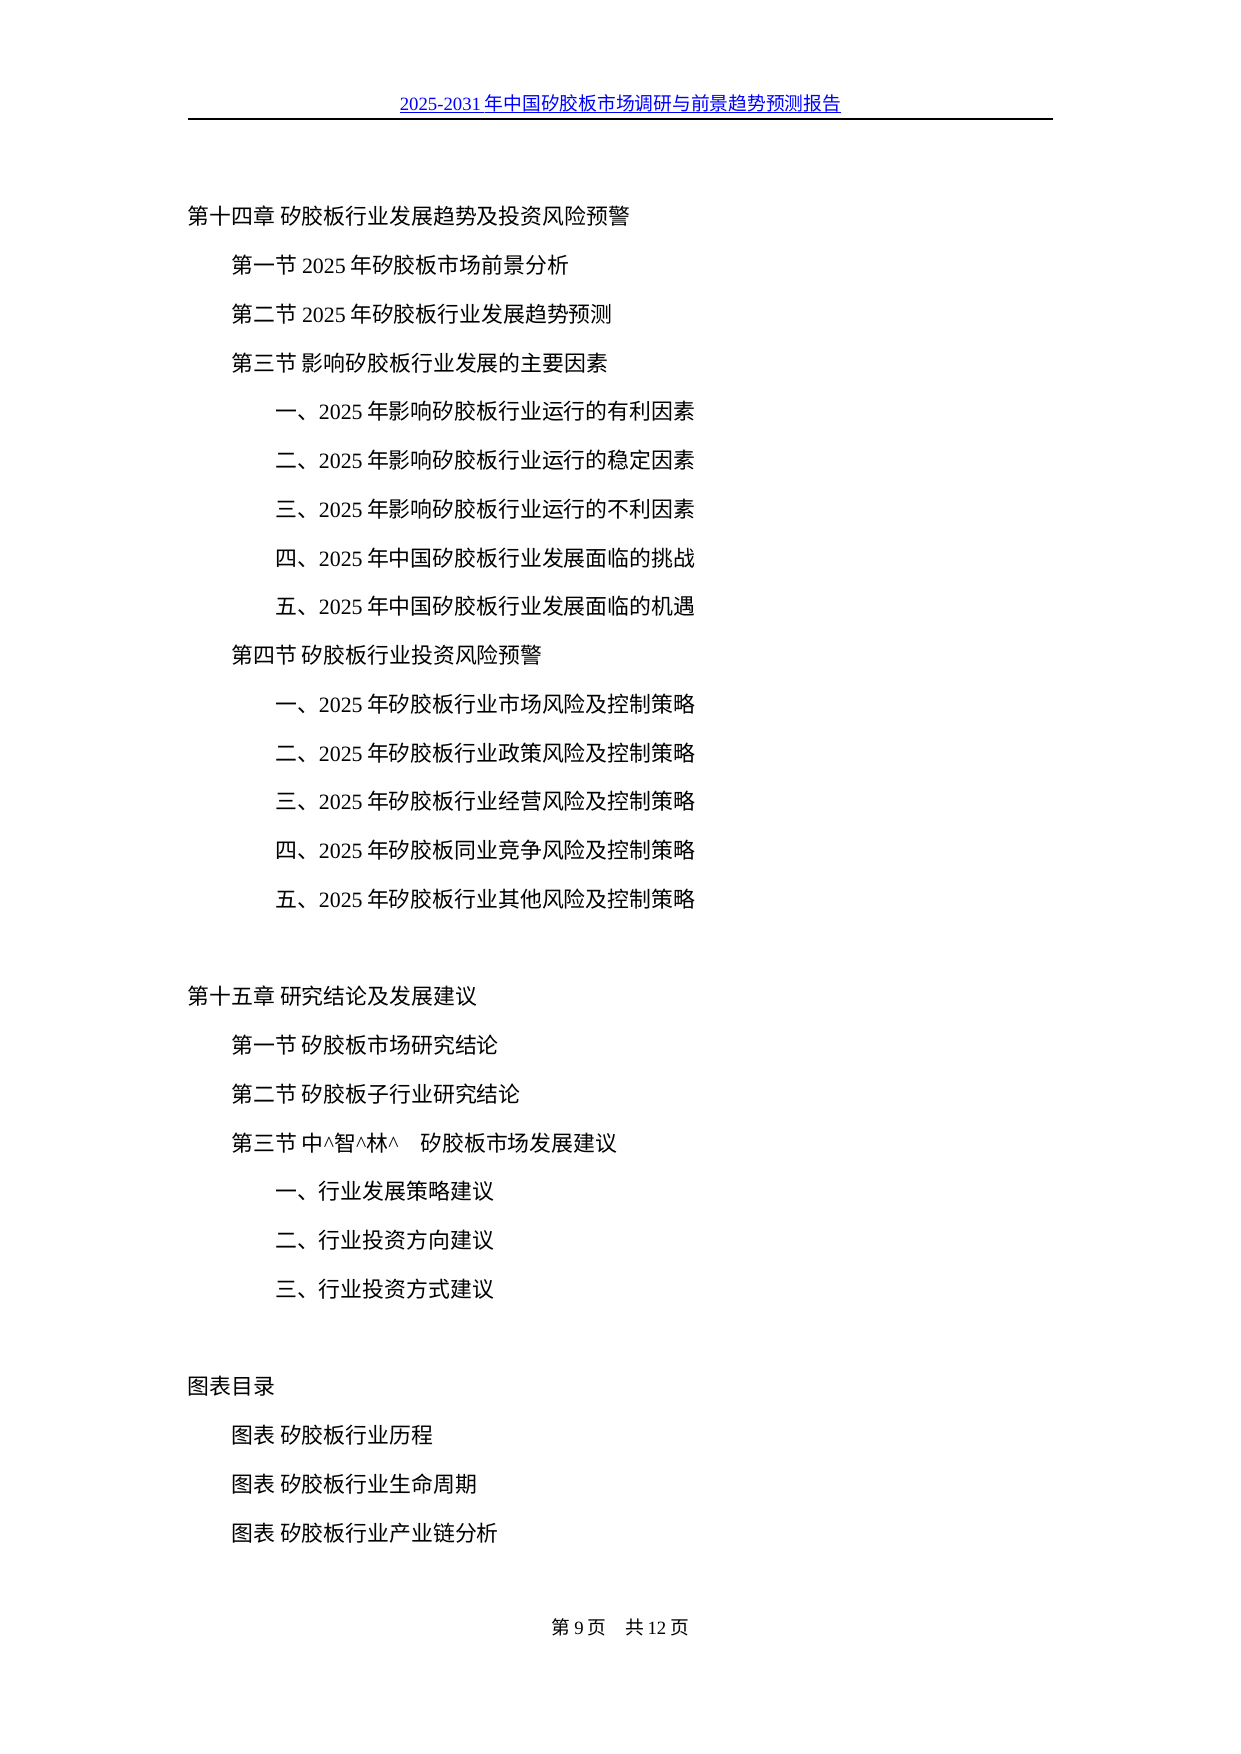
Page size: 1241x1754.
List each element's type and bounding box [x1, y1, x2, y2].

text [187, 150, 1053, 1548]
